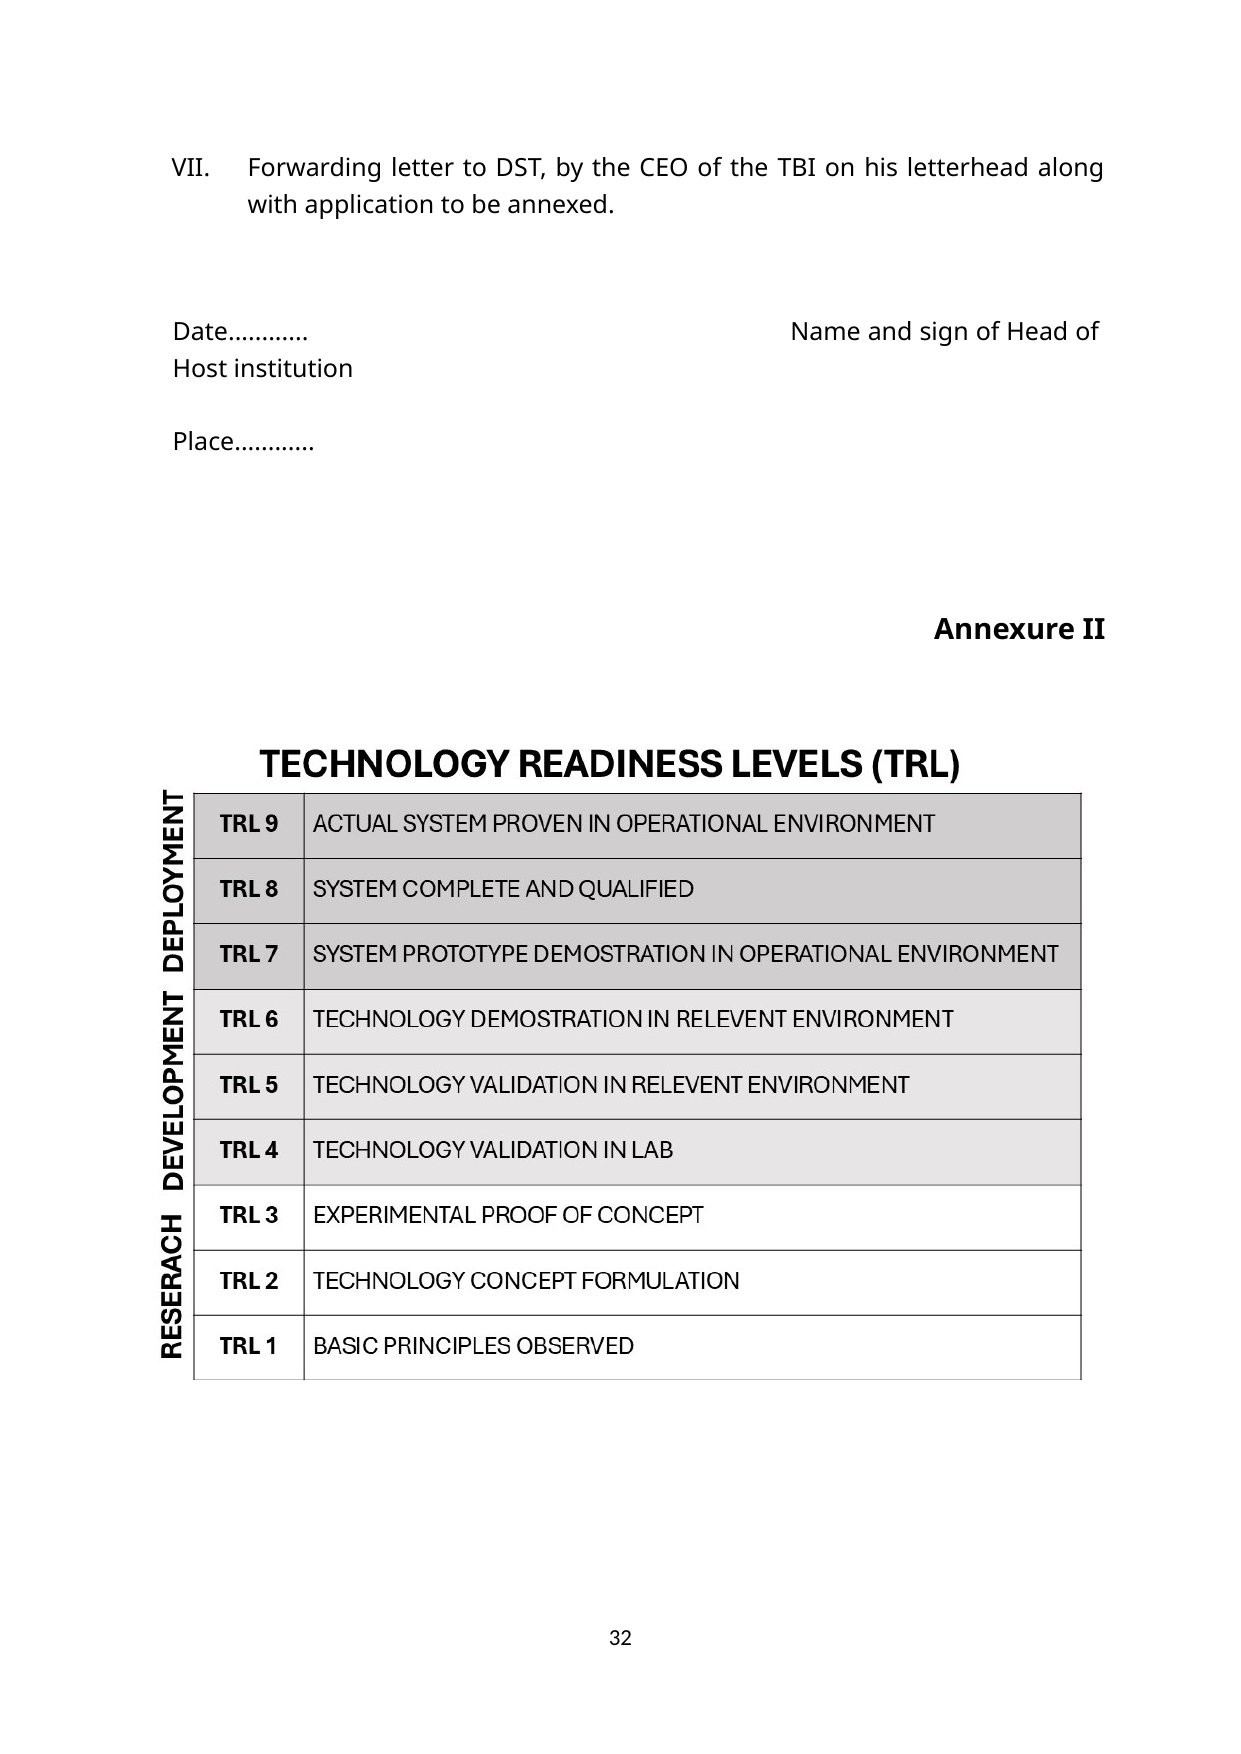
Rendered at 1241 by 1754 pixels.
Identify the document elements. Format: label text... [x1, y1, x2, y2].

picture [135, 726, 1106, 1380]
text Annexure II [135, 608, 1105, 648]
text Date............ Name and sign of Head of Host institution [172, 314, 1105, 384]
text Place............ [172, 424, 1105, 458]
list Forwarding letter to DST, by the CEO of the TBI on his letterhead along with application to be annexed. [210, 150, 1105, 221]
